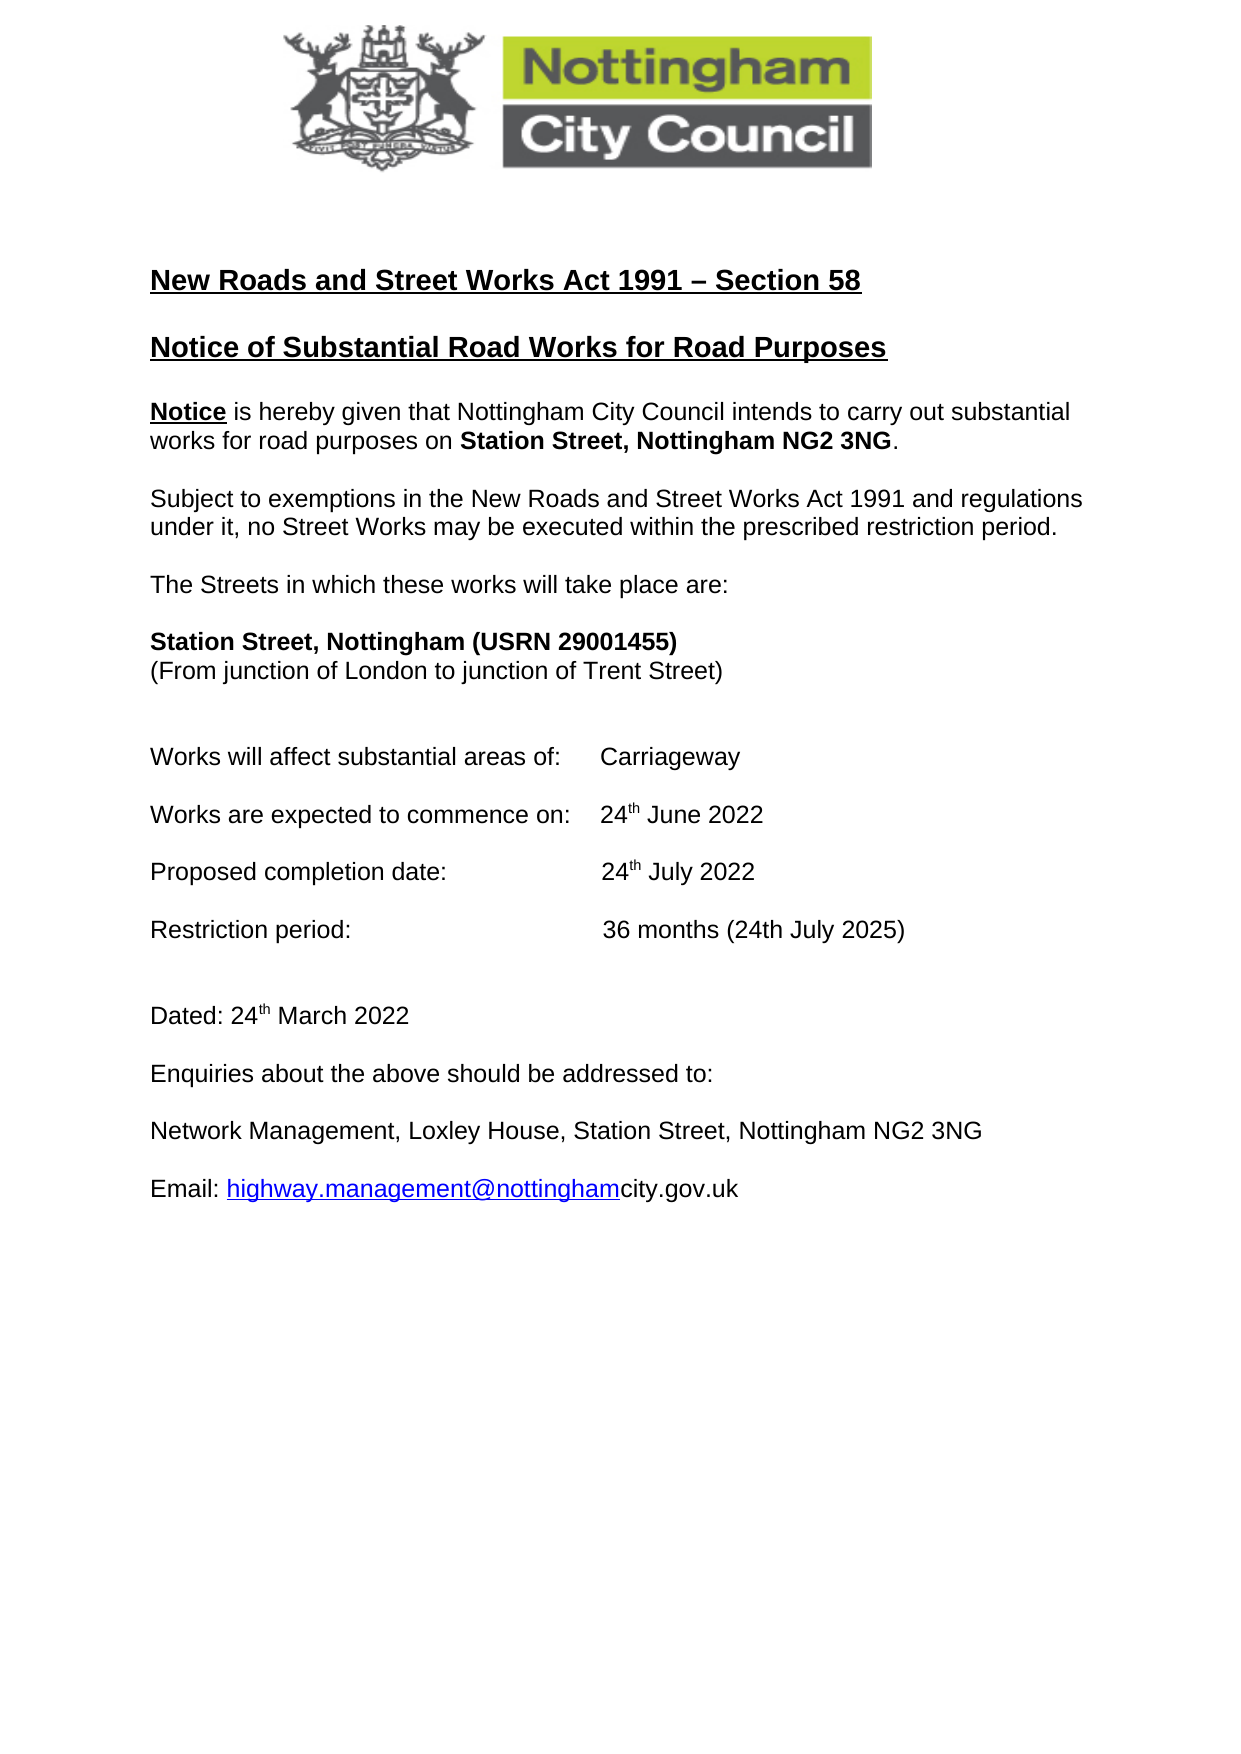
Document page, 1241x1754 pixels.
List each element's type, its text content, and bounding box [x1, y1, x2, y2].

text Enquiries about the above should be addressed to: [150, 1058, 1090, 1087]
text Subject to exemptions in the New Roads and Street Works Act 1991 and regulations under it, no Street Works may be executed within the prescribed restriction period. [150, 483, 1090, 541]
text Network Management, Loxley House, Station Street, Nottingham NG2 3NG [150, 1116, 1090, 1145]
text Restriction period: 36 months (24th July 2025) [150, 915, 1090, 943]
text The Streets in which these works will take place are: [150, 570, 1090, 598]
picture [282, 25, 872, 174]
text Works are expected to commence on: 24th June 2022 [150, 800, 1090, 828]
text Dated: 24th March 2022 [150, 1001, 1090, 1030]
text Notice of Substantial Road Works for Road Purposes [150, 330, 1090, 364]
text Station Street, Nottingham (USRN 29001455) [150, 627, 1090, 656]
text Works will affect substantial areas of: Carriageway [150, 742, 1090, 771]
text Notice is hereby given that Nottingham City Council intends to carry out substantial works for road purposes on Station Street, Nottingham NG2 3NG. [150, 397, 1090, 455]
text New Roads and Street Works Act 1991 – Section 58 [150, 263, 1090, 297]
text (From junction of London to junction of Trent Street) [150, 656, 1090, 685]
text Email: highway.management@nottinghamcity.gov.uk [150, 1173, 1090, 1202]
text Proposed completion date: 24th July 2022 [150, 857, 1090, 886]
